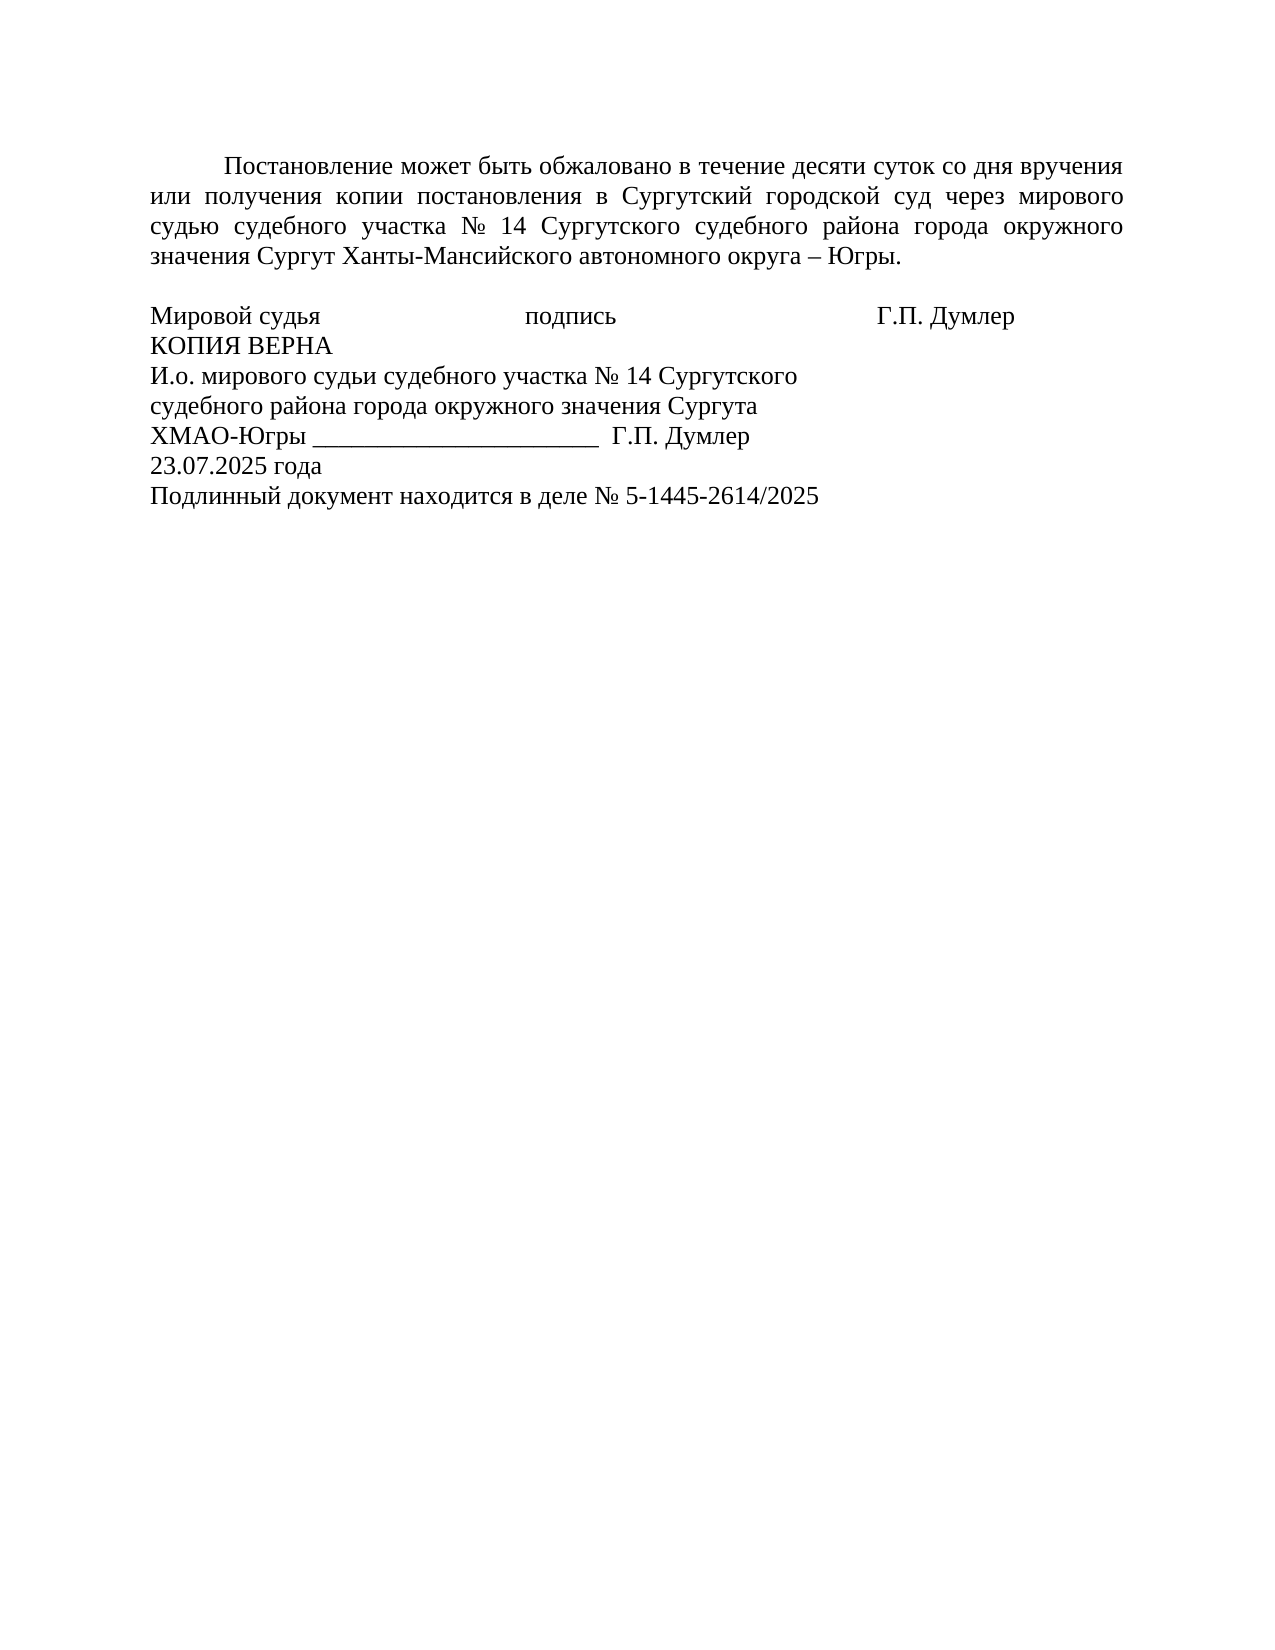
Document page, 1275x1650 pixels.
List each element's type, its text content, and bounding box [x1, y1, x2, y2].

text Постановление может быть обжаловано в течение десяти суток со дня вручения или получения копии постановления в Сургутский городской суд через мирового судью судебного участка № 14 Сургутского судебного района города окружного значения Сургут Ханты-Мансийского автономного округа – Югры. [150, 150, 1125, 270]
text 23.07.2025 года [150, 450, 1125, 480]
text судебного района города окружного значения Сургута [150, 390, 1125, 420]
text Подлинный документ находится в деле № 5-1445-2614/2025 [150, 480, 1125, 510]
text И.о. мирового судьи судебного участка № 14 Сургутского [150, 360, 1125, 390]
text КОПИЯ ВЕРНА [150, 330, 1125, 360]
text ХМАО-Югры ______________________ Г.П. Думлер [150, 420, 1125, 450]
text Мировой судья подпись Г.П. Думлер [150, 300, 1125, 330]
